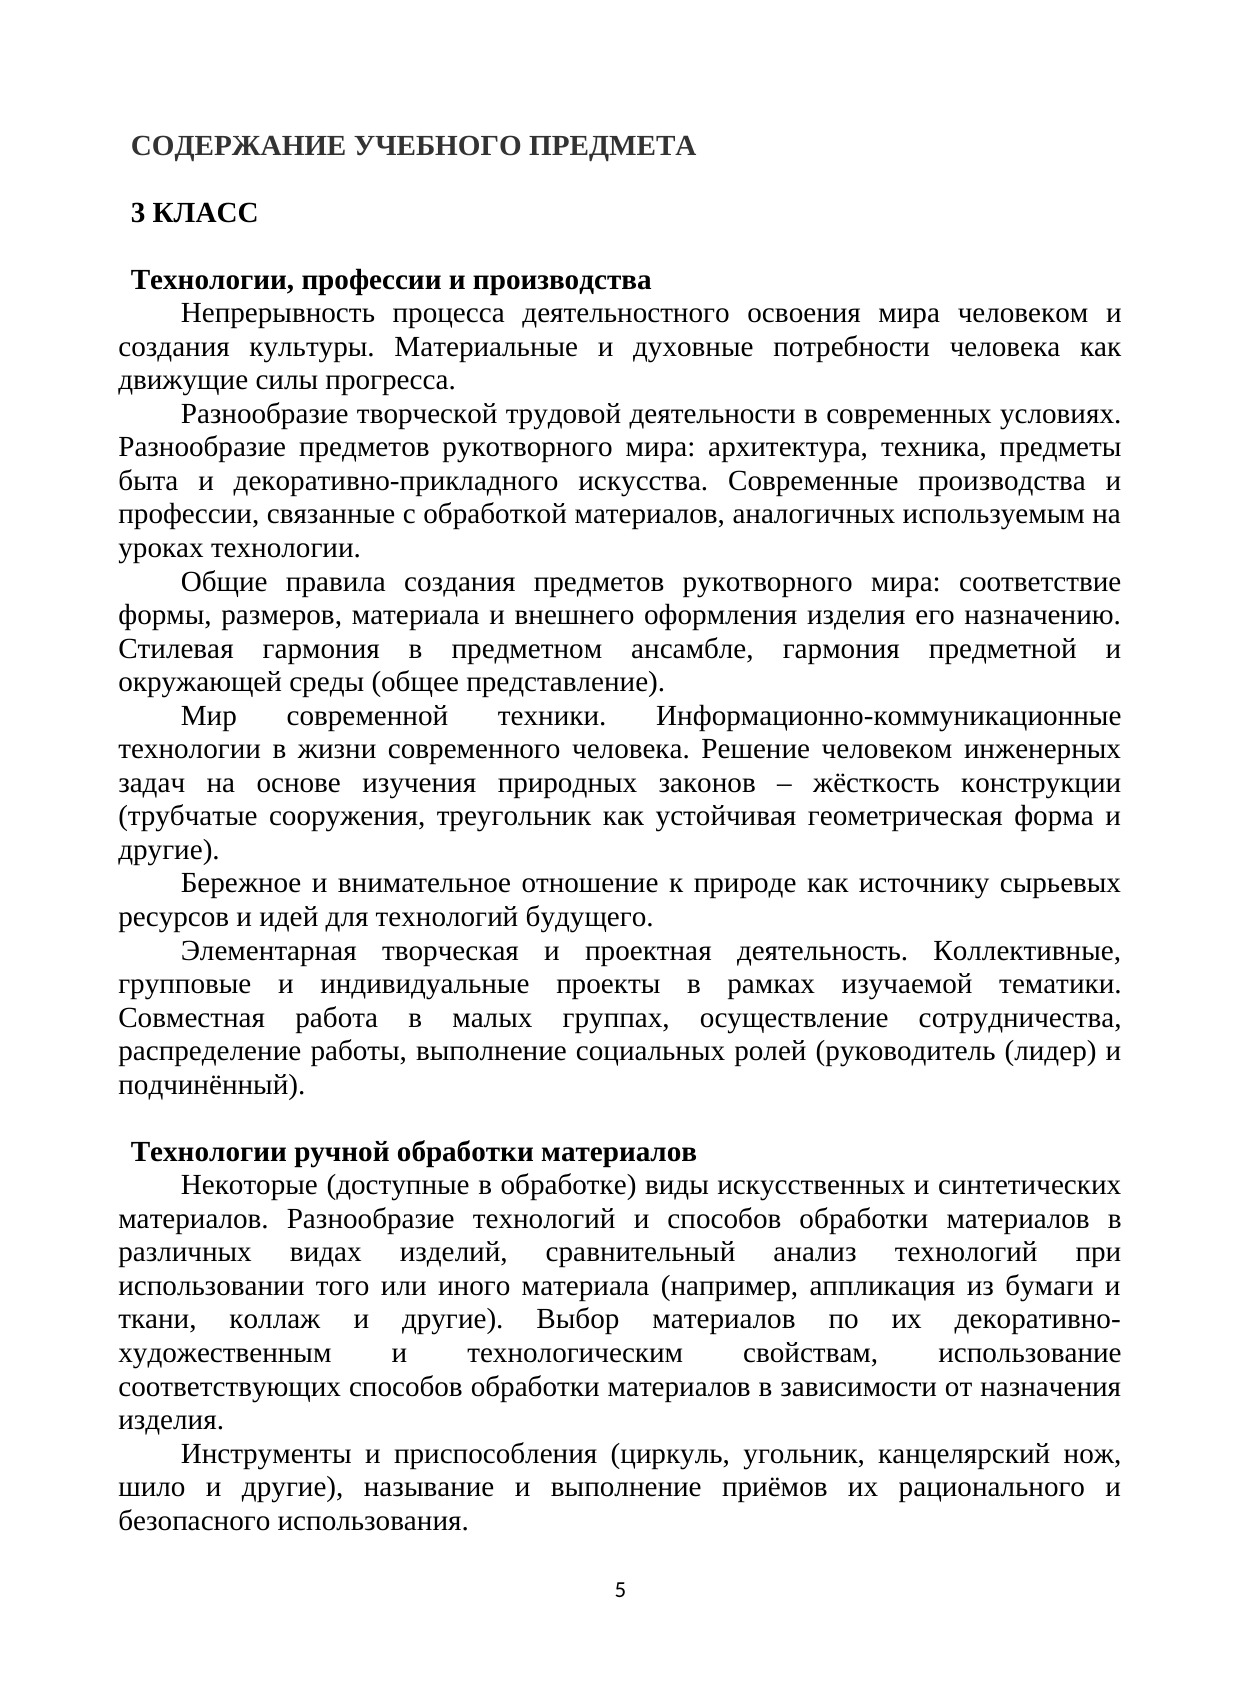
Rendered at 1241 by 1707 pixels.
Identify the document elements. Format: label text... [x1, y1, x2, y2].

text Технологии, профессии и производства [131, 262, 1122, 295]
text Инструменты и приспособления (циркуль, угольник, канцелярский нож, шило и другие), называние и выполнение приёмов их рационального и безопасного использования. [118, 1436, 1122, 1536]
text Мир современной техники. Информационно-коммуникационные технологии в жизни современного человека. Решение человеком инженерных задач на основе изучения природных законов – жёсткость конструкции (трубчатые сооружения, треугольник как устойчивая геометрическая форма и другие). [118, 698, 1122, 866]
text Технологии ручной обработки материалов [131, 1134, 1122, 1167]
text Бережное и внимательное отношение к природе как источнику сырьевых ресурсов и идей для технологий будущего. [118, 866, 1122, 933]
text Непрерывность процесса деятельностного освоения мира человеком и создания культуры. Материальные и духовные потребности человека как движущие силы прогресса. [118, 295, 1122, 396]
text Разнообразие творческой трудовой деятельности в современных условиях. Разнообразие предметов рукотворного мира: архитектура, техника, предметы быта и декоративно-прикладного искусства. Современные производства и профессии, связанные с обработкой материалов, аналогичных используемым на уроках технологии. [118, 396, 1122, 564]
text Элементарная творческая и проектная деятельность. Коллективные, групповые и индивидуальные проекты в рамках изучаемой тематики. Совместная работа в малых группах, осуществление сотрудничества, распределение работы, выполнение социальных ролей (руководитель (лидер) и подчинённый). [118, 933, 1122, 1100]
text 3 КЛАСС [131, 195, 1122, 228]
text Общие правила создания предметов рукотворного мира: соответствие формы, размеров, материала и внешнего оформления изделия его назначению. Стилевая гармония в предметном ансамбле, гармония предметной и окружающей среды (общее представление). [118, 564, 1122, 698]
text Некоторые (доступные в обработке) виды искусственных и синтетических материалов. Разнообразие технологий и способов обработки материалов в различных видах изделий, сравнительный анализ технологий при использовании того или иного материала (например, аппликация из бумаги и ткани, коллаж и другие). Выбор материалов по их декоративно-художественным и технологическим свойствам, использование соответствующих способов обработки материалов в зависимости от назначения изделия. [118, 1167, 1122, 1436]
text СОДЕРЖАНИЕ УЧЕБНОГО ПРЕДМЕТА [131, 128, 1122, 161]
